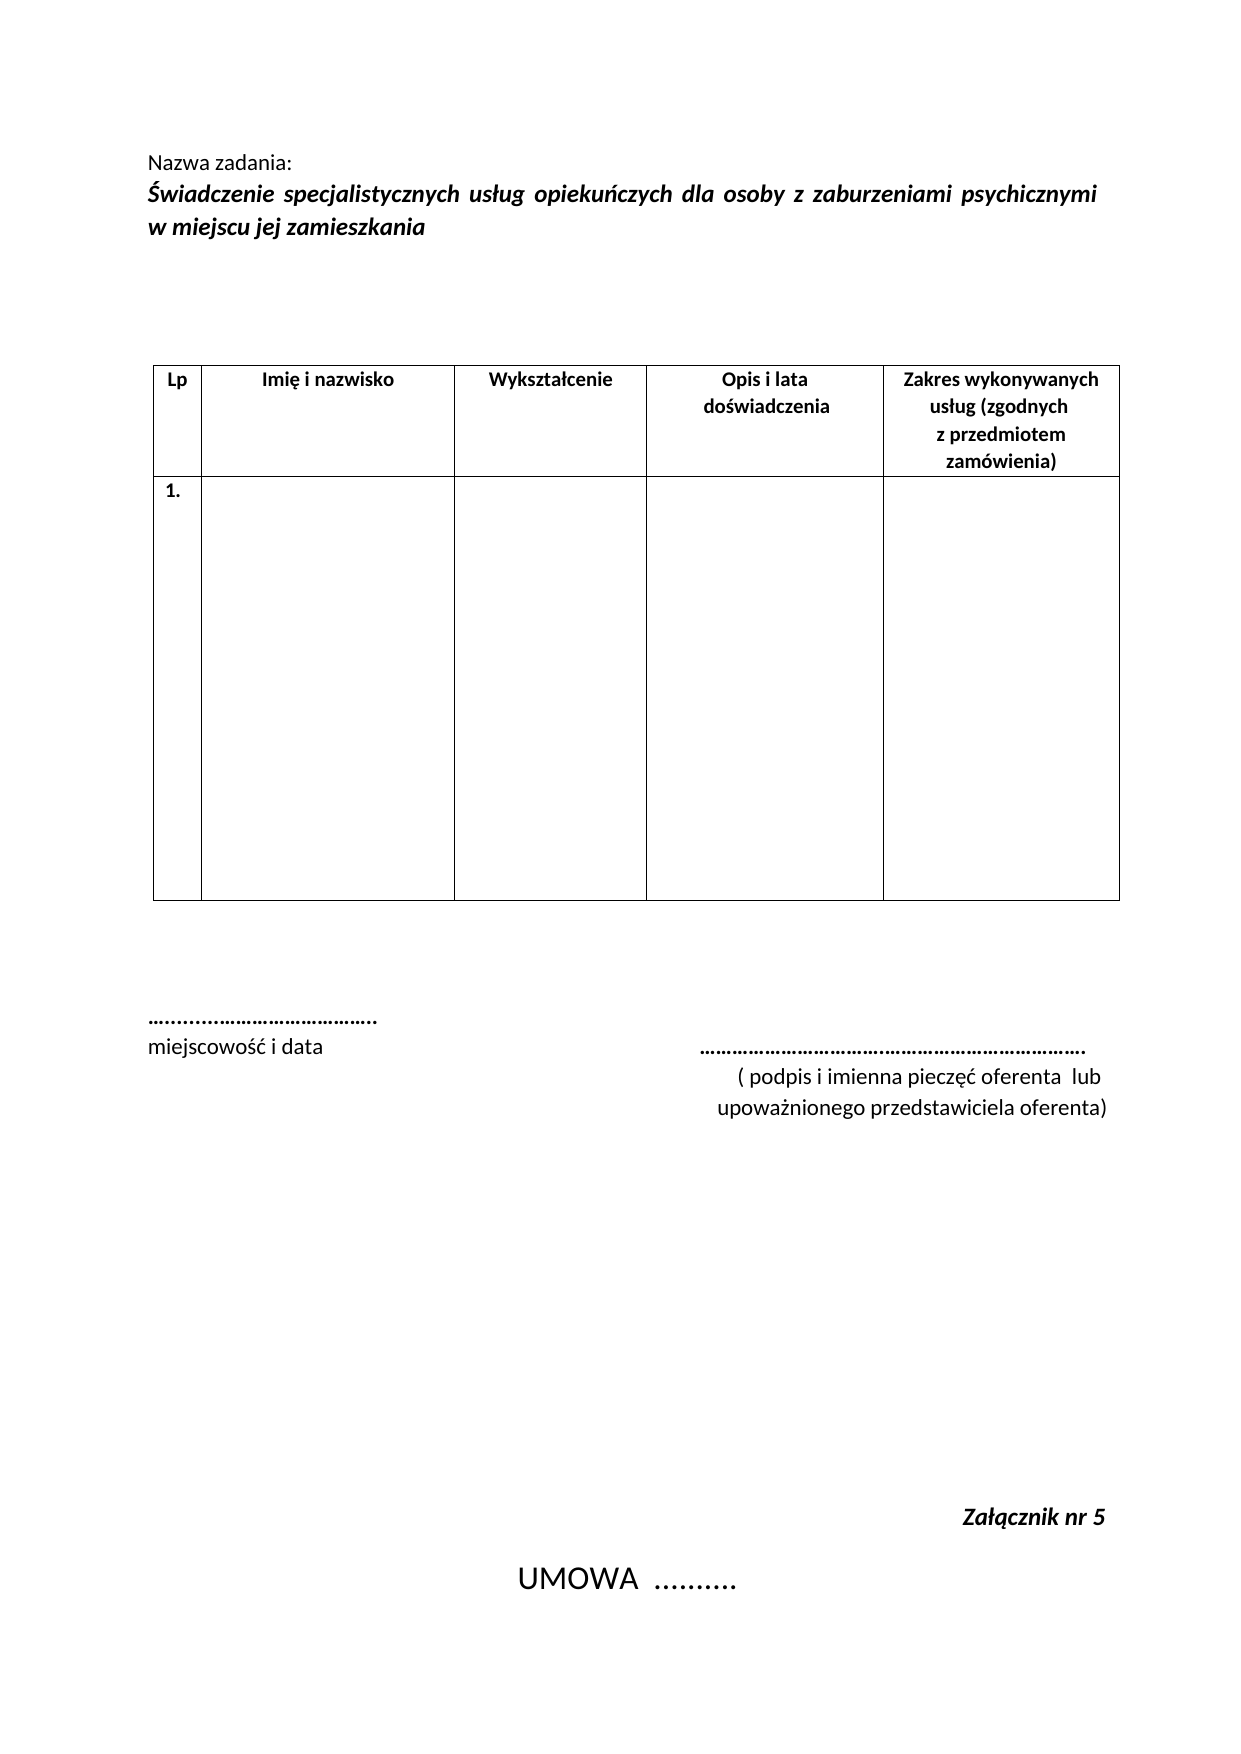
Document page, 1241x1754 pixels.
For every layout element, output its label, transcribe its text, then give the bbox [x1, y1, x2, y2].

text Załącznik nr 5 [148, 1502, 1107, 1532]
table_cell 1. [154, 477, 201, 900]
text Nazwa zadania: [148, 148, 1107, 176]
table_cell [202, 477, 454, 900]
table_header Wykształcenie [455, 366, 646, 476]
text ….........……………………….. [148, 1002, 1107, 1030]
table_cell [884, 477, 1119, 900]
table_cell [455, 477, 646, 900]
table_header Lp. [154, 366, 201, 476]
text Świadczenie specjalistycznych usług opiekuńczych dla osoby z zaburzeniami psychicznymi w miejscu jej zamieszkania [148, 178, 1107, 242]
text UMOWA .......... [148, 1557, 1107, 1598]
table_header Imię i nazwisko [202, 366, 454, 476]
text ( podpis i imienna pieczęć oferenta lub upoważnionego przedstawiciela oferenta) [148, 1062, 1107, 1121]
table_header Opis i lata doświadczenia [647, 366, 883, 476]
table_header Zakres wykonywanych usług (zgodnych z przedmiotem zamówienia) [884, 366, 1119, 476]
text miejscowość i data …………………………….………………………………. [148, 1032, 1107, 1060]
table_cell [647, 477, 883, 900]
